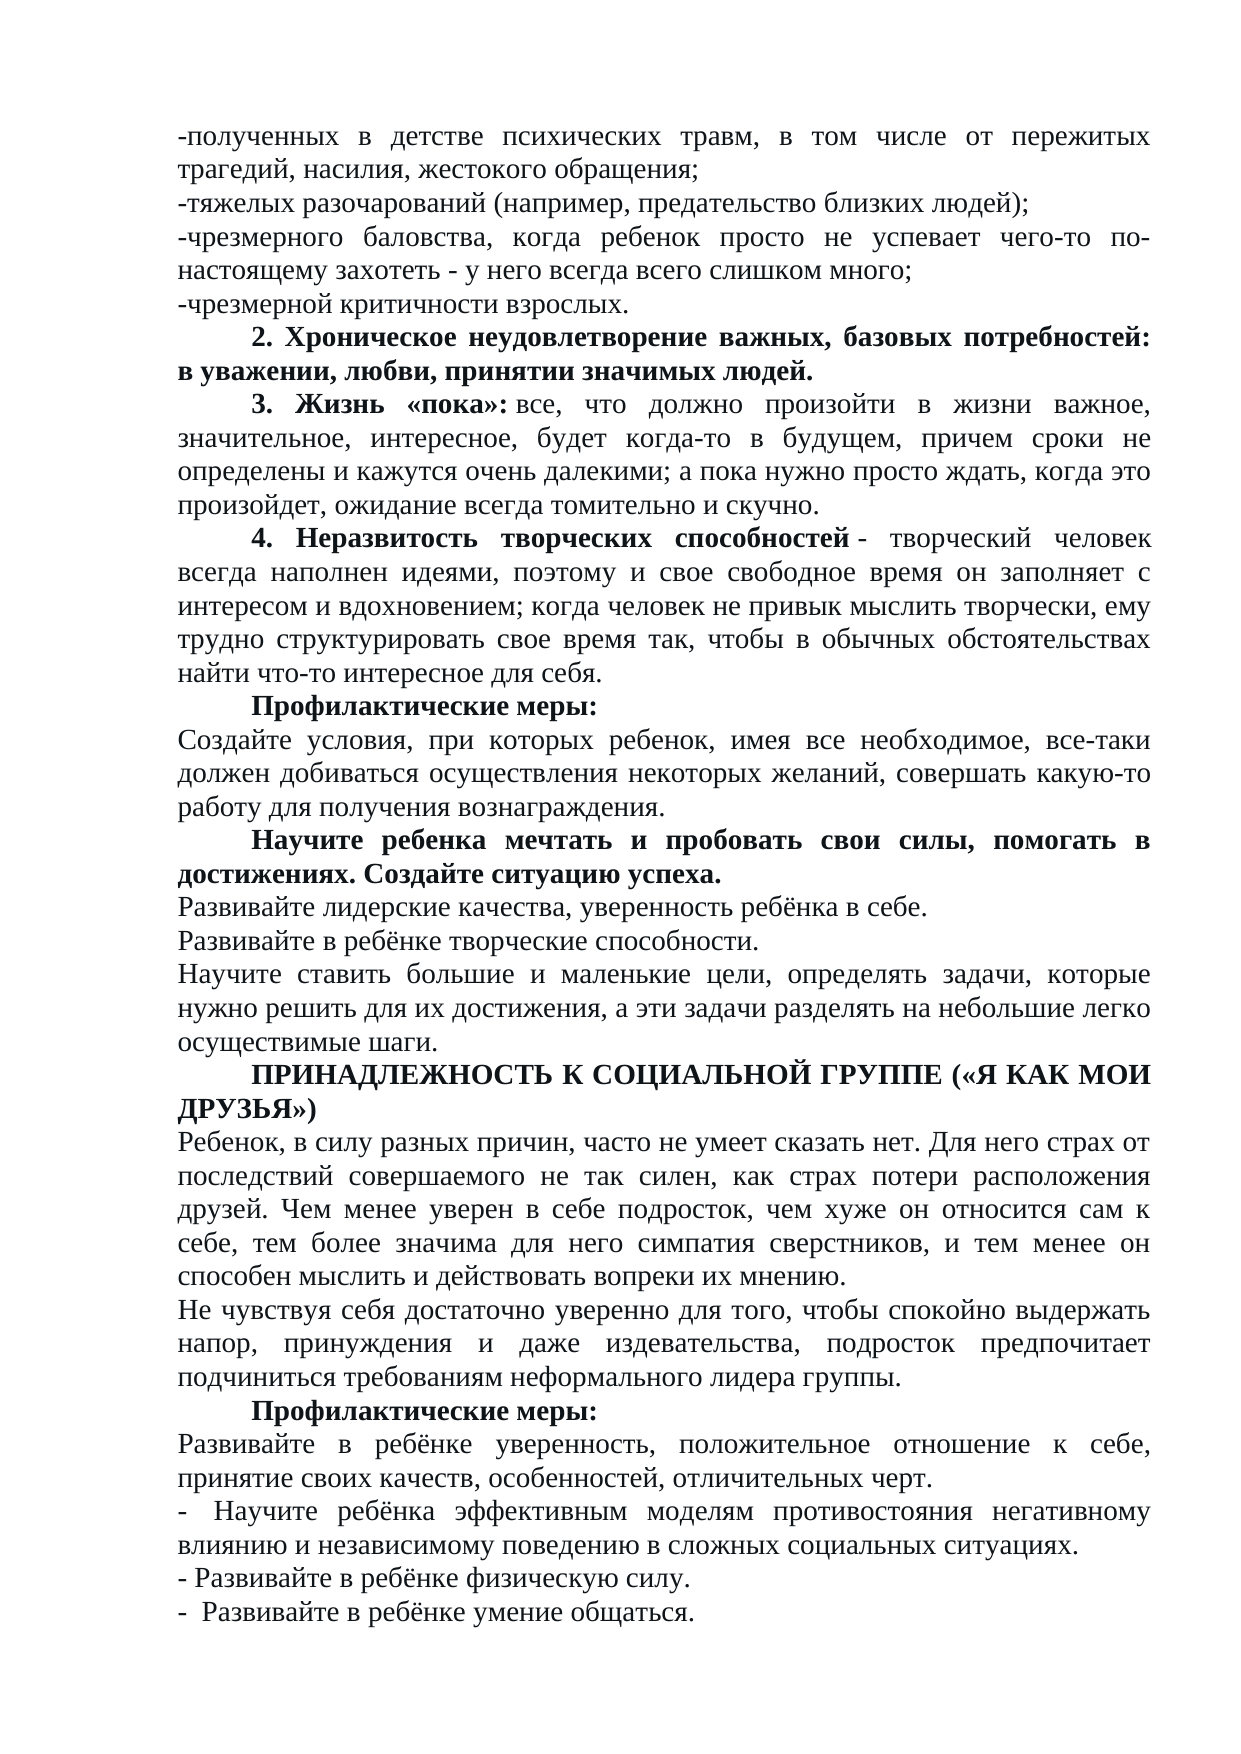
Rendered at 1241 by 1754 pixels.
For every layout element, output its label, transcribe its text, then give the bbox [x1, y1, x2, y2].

text -тяжелых разочарований (например, предательство близких людей); [177, 185, 1152, 219]
text Не чувствуя себя достаточно уверенно для того, чтобы спокойно выдержать напор, принуждения и даже издевательства, подросток предпочитает подчиниться требованиям неформального лидера группы. [177, 1292, 1152, 1393]
text ПРИНАДЛЕЖНОСТЬ К СОЦИАЛЬНОЙ ГРУППЕ («Я КАК МОИ ДРУЗЬЯ») [177, 1057, 1152, 1124]
text Ребенок, в силу разных причин, часто не умеет сказать нет. Для него страх от последствий совершаемого не так силен, как страх потери расположения друзей. Чем менее уверен в себе подросток, чем хуже он относится сам к себе, тем более значима для него симпатия сверстников, и тем менее он способен мыслить и действовать вопреки их мнению. [177, 1124, 1152, 1292]
text -чрезмерного баловства, когда ребенок просто не успевает чего-то по-настоящему захотеть - у него всегда всего слишком много; [177, 219, 1152, 286]
text 2. Хроническое неудовлетворение важных, базовых потребностей: в уважении, любви, принятии значимых людей. [177, 319, 1152, 386]
text Научите ставить большие и маленькие цели, определять задачи, которые нужно решить для их достижения, а эти задачи разделять на небольшие легко осуществимые шаги. [177, 957, 1152, 1057]
text Научите ребенка мечтать и пробовать свои силы, помогать в достижениях. Создайте ситуацию успеха. [177, 822, 1152, 889]
text Развивайте лидерские качества, уверенность ребёнка в себе. [177, 889, 1152, 923]
text Профилактические меры: [177, 1393, 1152, 1426]
text -чрезмерной критичности взрослых. [177, 286, 1152, 319]
text Профилактические меры: [177, 688, 1152, 722]
text 3. Жизнь «пока»: все, что должно произойти в жизни важное, значительное, интересное, будет когда-то в будущем, причем сроки не определены и кажутся очень далекими; а пока нужно просто ждать, когда это произойдет, ожидание всегда томительно и скучно. [177, 386, 1152, 521]
text - Научите ребёнка эффективным моделям противостояния негативному влиянию и независимому поведению в сложных социальных ситуациях. [177, 1493, 1152, 1560]
text Развивайте в ребёнке уверенность, положительное отношение к себе, принятие своих качеств, особенностей, отличительных черт. [177, 1426, 1152, 1493]
text Развивайте в ребёнке творческие способности. [177, 923, 1152, 957]
text Создайте условия, при которых ребенок, имея все необходимое, все-таки должен добиваться осуществления некоторых желаний, совершать какую-то работу для получения вознаграждения. [177, 722, 1152, 822]
text 4. Неразвитость творческих способностей - творческий человек всегда наполнен идеями, поэтому и свое свободное время он заполняет с интересом и вдохновением; когда человек не привык мыслить творчески, ему трудно структурировать свое время так, чтобы в обычных обстоятельствах найти что-то интересное для себя. [177, 521, 1152, 688]
text - Развивайте в ребёнке физическую силу. [177, 1560, 1152, 1594]
text - Развивайте в ребёнке умение общаться. [177, 1594, 1152, 1627]
text -полученных в детстве психических травм, в том числе от пережитых трагедий, насилия, жестокого обращения; [177, 118, 1152, 185]
